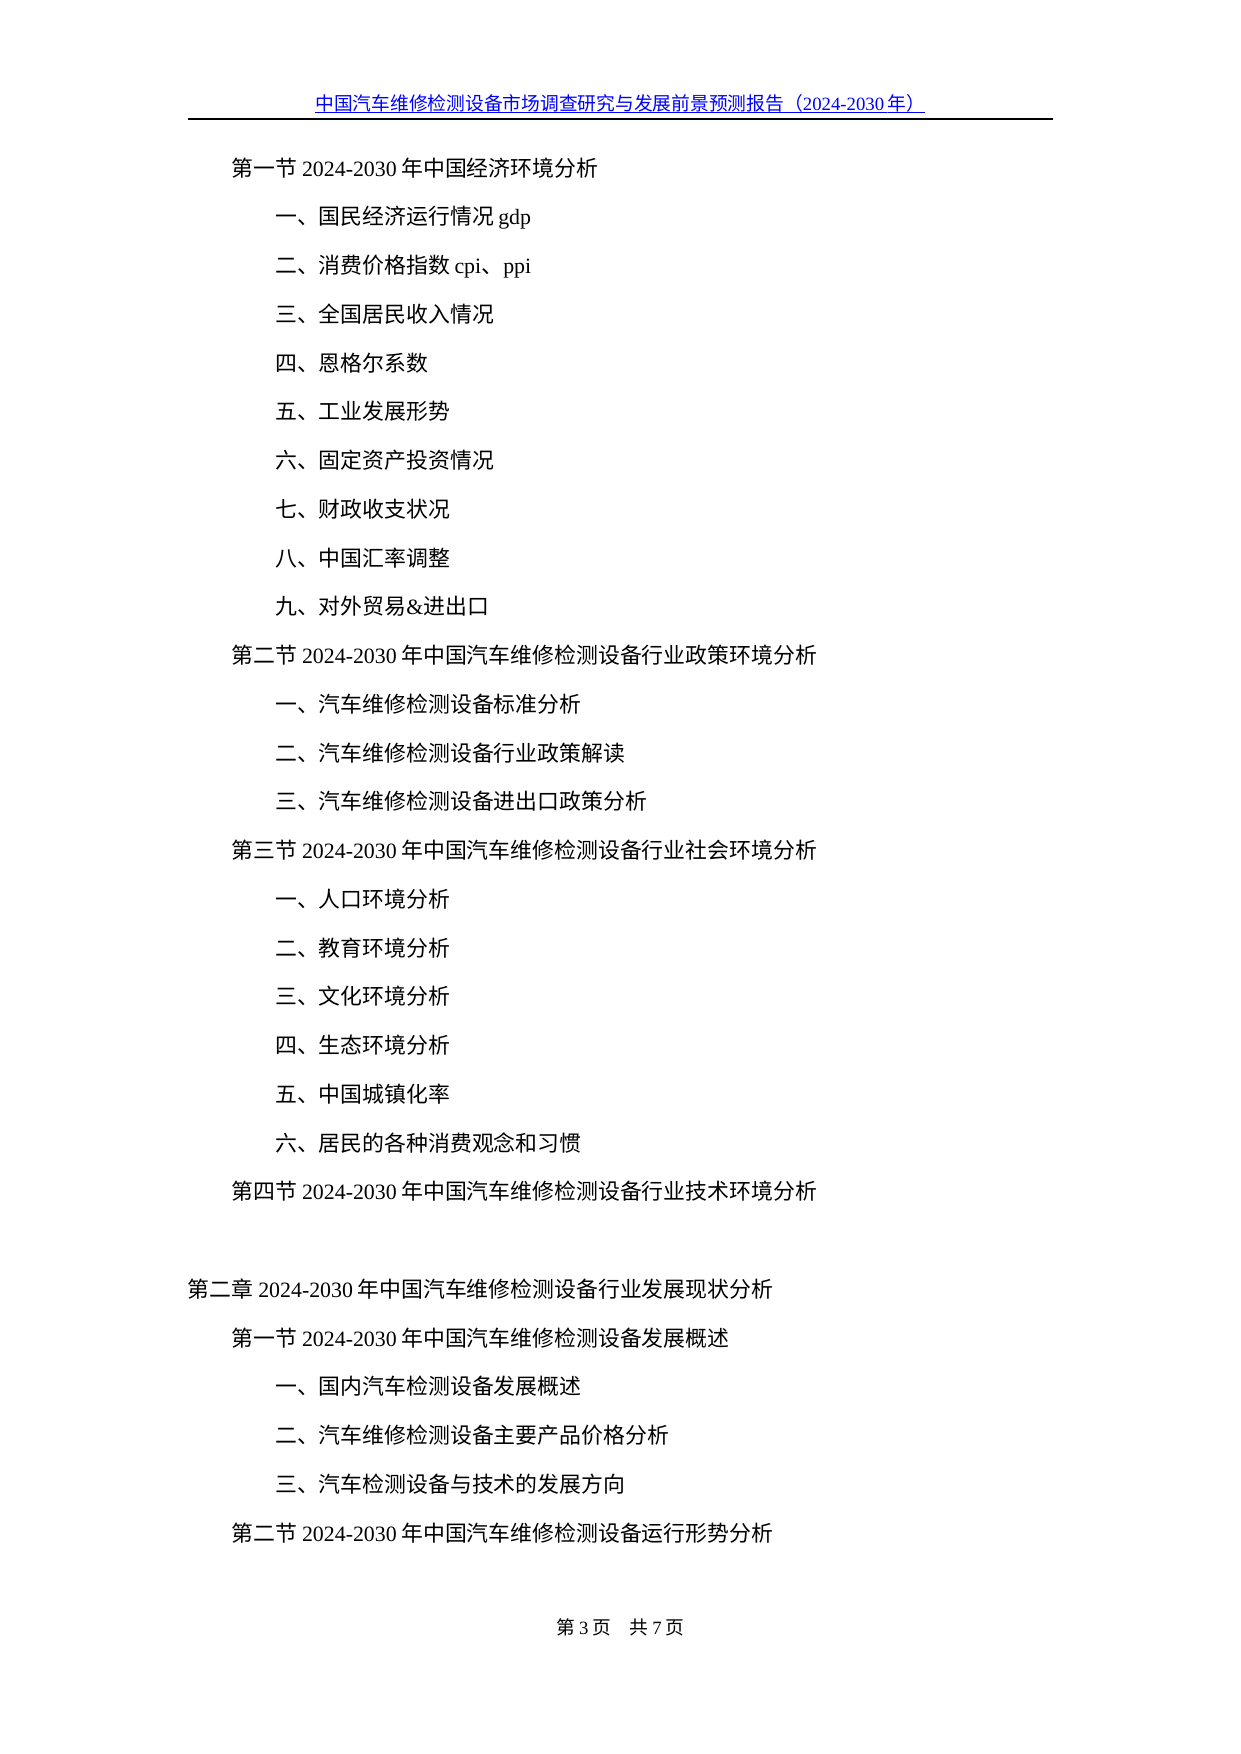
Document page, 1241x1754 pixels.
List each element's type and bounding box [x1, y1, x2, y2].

text [187, 150, 1053, 1548]
